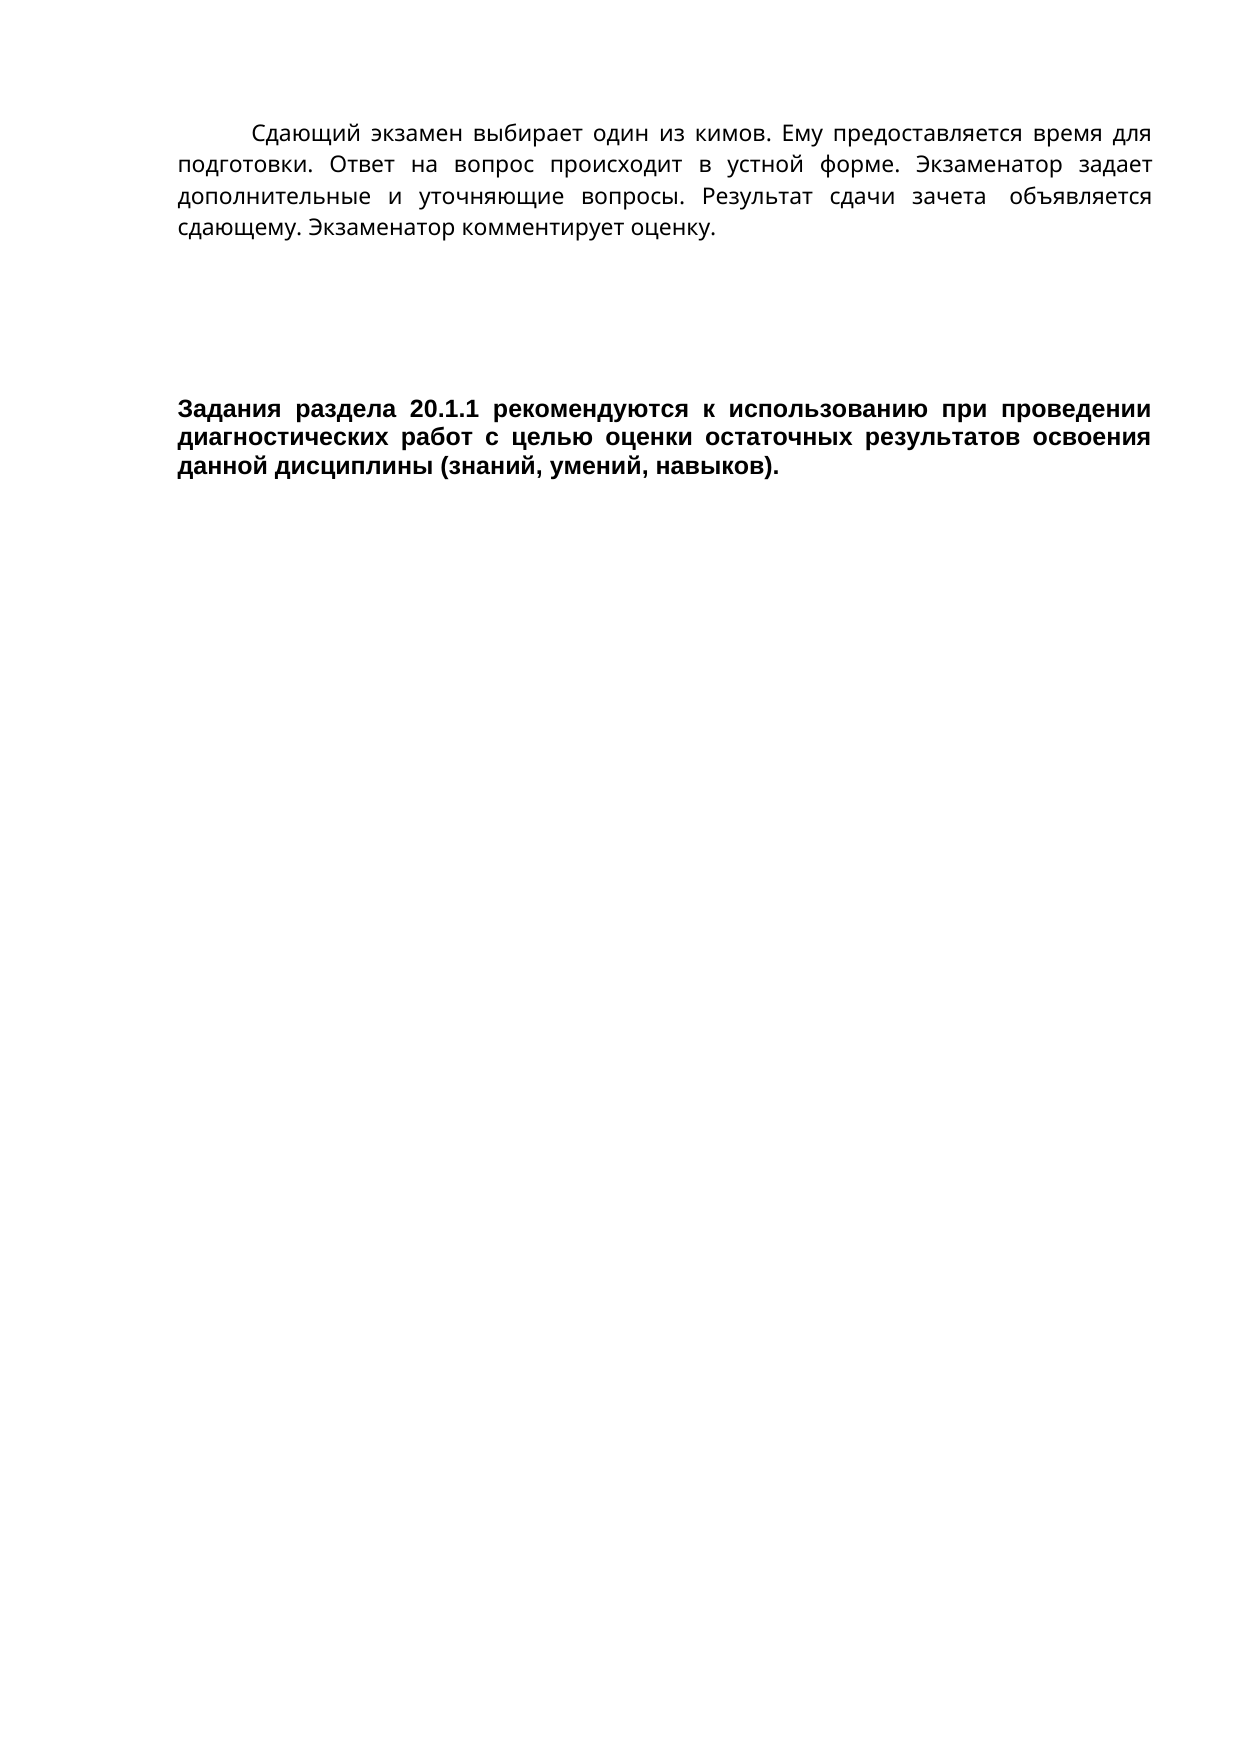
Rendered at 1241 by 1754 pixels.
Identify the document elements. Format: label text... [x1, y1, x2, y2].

text Сдающий экзамен выбирает один из кимов. Ему предоставляется время для подготовки. Ответ на вопрос происходит в устной форме. Экзаменатор задает дополнительные и уточняющие вопросы. Результат сдачи зачета объявляется сдающему. Экзаменатор комментирует оценку. [177, 117, 1152, 243]
subtitle Задания раздела 20.1.1 рекомендуются к использованию при проведении диагностических работ с целью оценки остаточных результатов освоения данной дисциплины (знаний, умений, навыков). [177, 393, 1152, 480]
